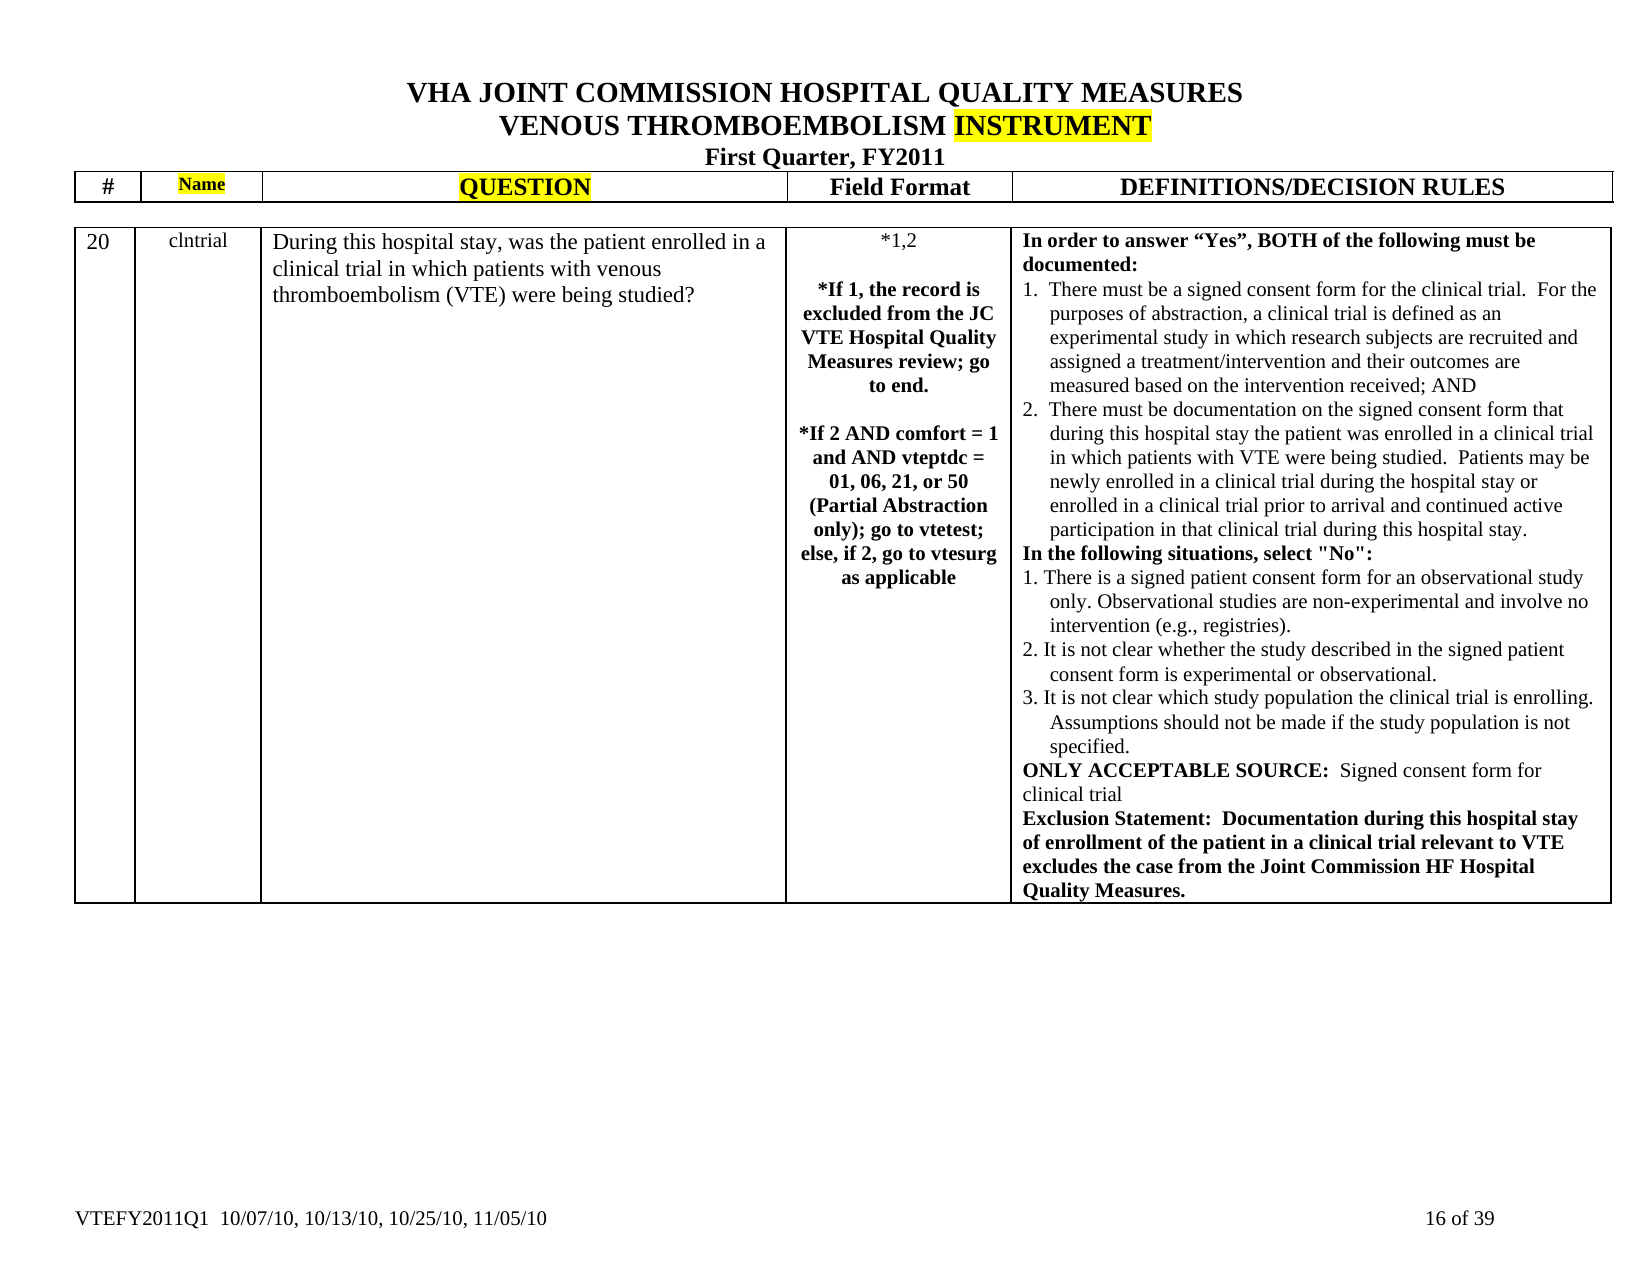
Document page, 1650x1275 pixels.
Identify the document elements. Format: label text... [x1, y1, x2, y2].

table_header In order to answer “Yes”, BOTH of the following must be documented: 1. There must be a signed consent form for the clinical trial. For the purposes of abstraction, a clinical trial is defined as an experimental study in which research subjects are recruited and assigned a treatment/intervention and their outcomes are measured based on the intervention received; AND 2. There must be documentation on the signed consent form that during this hospital stay the patient was enrolled in a clinical trial in which patients with VTE were being studied. Patients may be newly enrolled in a clinical trial during the hospital stay or enrolled in a clinical trial prior to arrival and continued active participation in that clinical trial during this hospital stay. In the following situations, select "No": 1. There is a signed patient consent form for an observational study only. Observational studies are non-experimental and involve no intervention (e.g., registries). 2. It is not clear whether the study described in the signed patient consent form is experimental or observational. 3. It is not clear which study population the clinical trial is enrolling. Assumptions should not be made if the study population is not specified. ONLY ACCEPTABLE SOURCE: Signed consent form for clinical trial Exclusion Statement: Documentation during this hospital stay of enrollment of the patient in a clinical trial relevant to VTE excludes the case from the Joint Commission HF Hospital Quality Measures. [1012, 228, 1610, 902]
table_header clntrial [136, 228, 260, 902]
table_header *1,2 *If 1, the record is excluded from the JC VTE Hospital Quality Measures review; go to end. *If 2 AND comfort = 1 and AND vteptdc = 01, 06, 21, or 50 (Partial Abstraction only); go to vtetest; else, if 2, go to vtesurg as applicable [787, 228, 1010, 902]
table_header During this hospital stay, was the patient enrolled in a clinical trial in which patients with venous thromboembolism (VTE) were being studied? [262, 228, 785, 902]
table_header 20 [76, 228, 134, 902]
